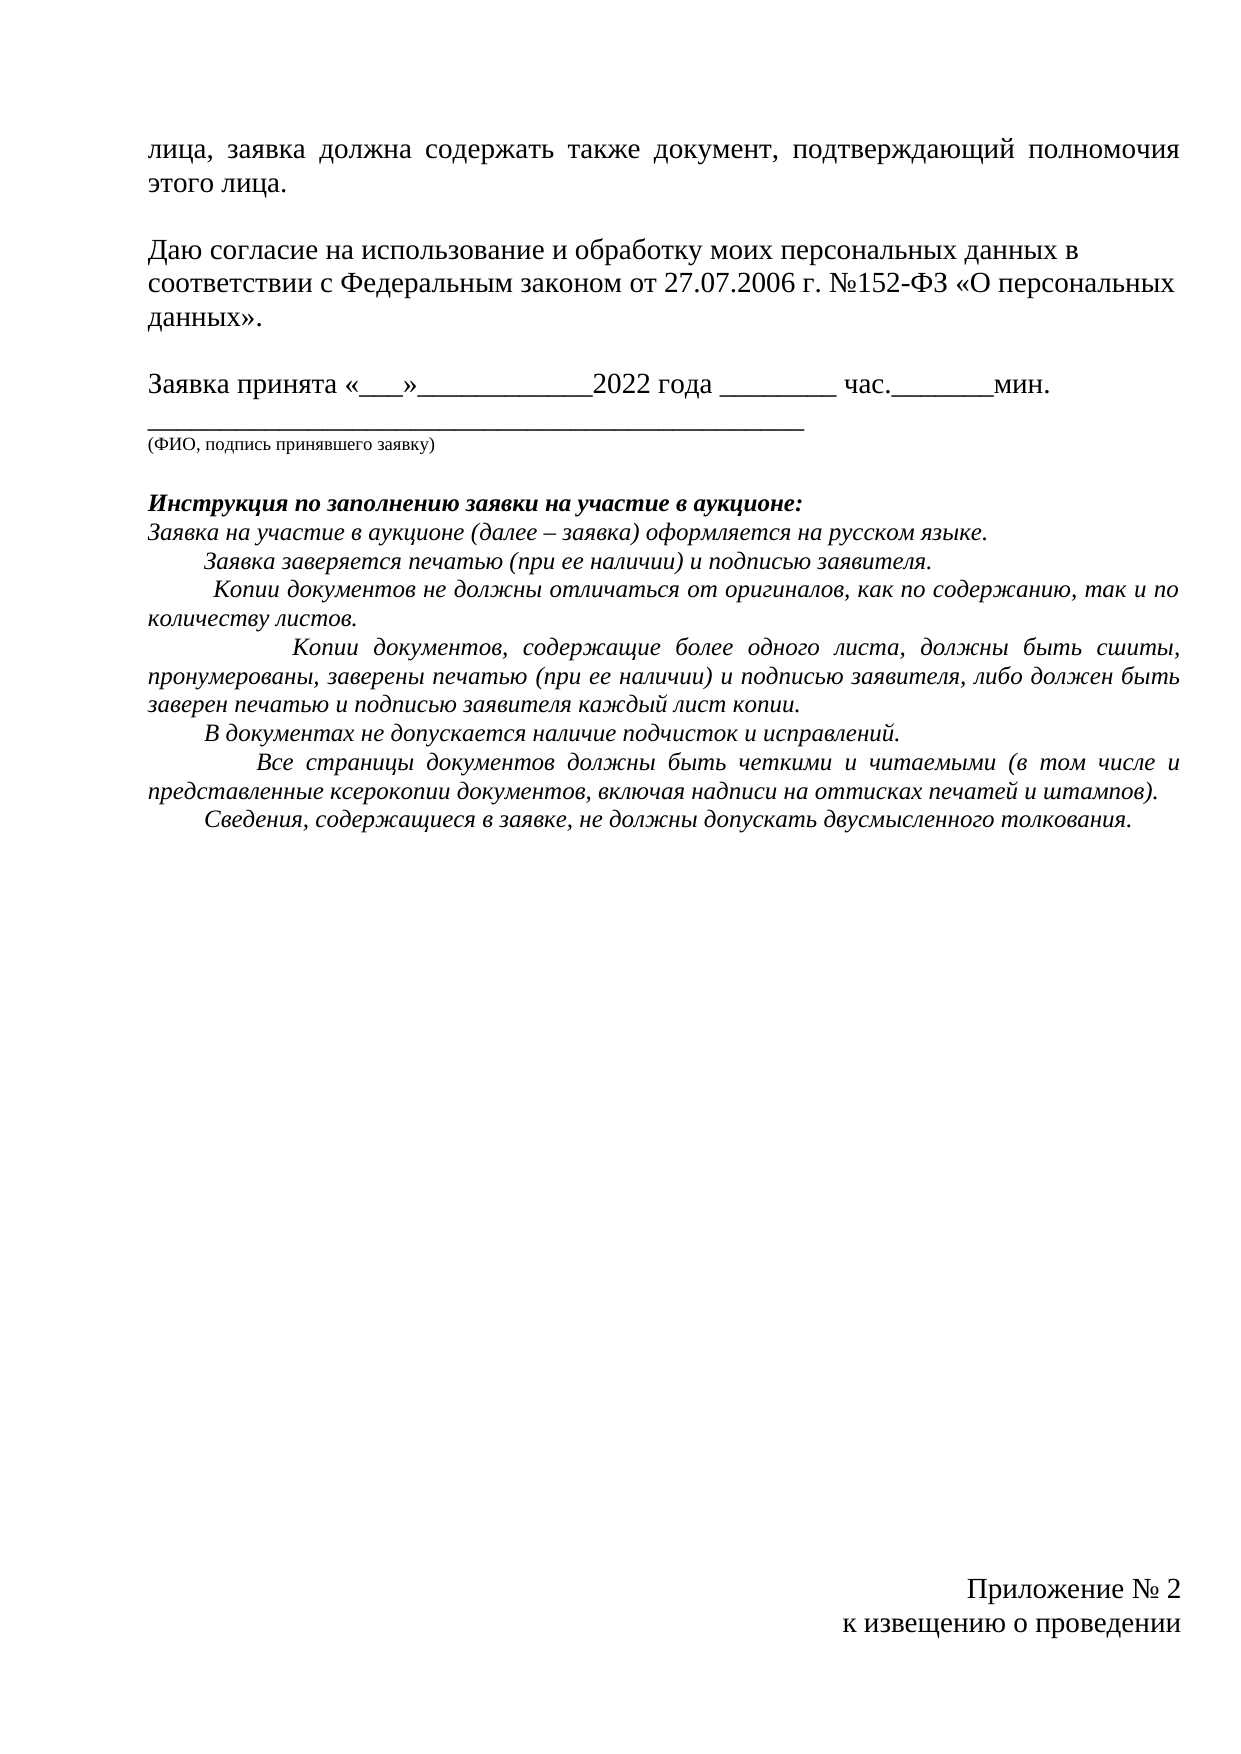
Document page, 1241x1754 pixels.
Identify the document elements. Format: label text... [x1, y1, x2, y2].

text к извещению о проведении [185, 1605, 1181, 1638]
text _____________________________________________ [148, 400, 1181, 433]
text Заявка принята «___»____________2022 года ________ час._______мин. [148, 366, 1181, 400]
text Инструкция по заполнению заявки на участие в аукционе: [148, 488, 1181, 517]
text Все страницы документов должны быть четкими и читаемыми (в том числе и представленные ксерокопии документов, включая надписи на оттисках печатей и штампов). [148, 747, 1181, 804]
text Копии документов, содержащие более одного листа, должны быть сшиты, пронумерованы, заверены печатью (при ее наличии) и подписью заявителя, либо должен быть заверен печатью и подписью заявителя каждый лист копии. [148, 632, 1181, 718]
text В документах не допускается наличие подчисток и исправлений. [148, 718, 1181, 747]
text Сведения, содержащиеся в заявке, не должны допускать двусмысленного толкования. [148, 804, 1181, 833]
text (ФИО, подпись принявшего заявку) [148, 433, 1181, 455]
text Копии документов не должны отличаться от оригиналов, как по содержанию, так и по количеству листов. [148, 574, 1181, 632]
text Даю согласие на использование и обработку моих персональных данных в соответствии с Федеральным законом от 27.07.2006 г. №152-ФЗ «О персональных данных». [148, 232, 1181, 333]
text Заявка на участие в аукционе (далее – заявка) оформляется на русском языке. [148, 517, 1181, 546]
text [148, 131, 1181, 198]
text Приложение № 2 [185, 1571, 1181, 1605]
text Заявка заверяется печатью (при ее наличии) и подписью заявителя. [148, 546, 1181, 574]
